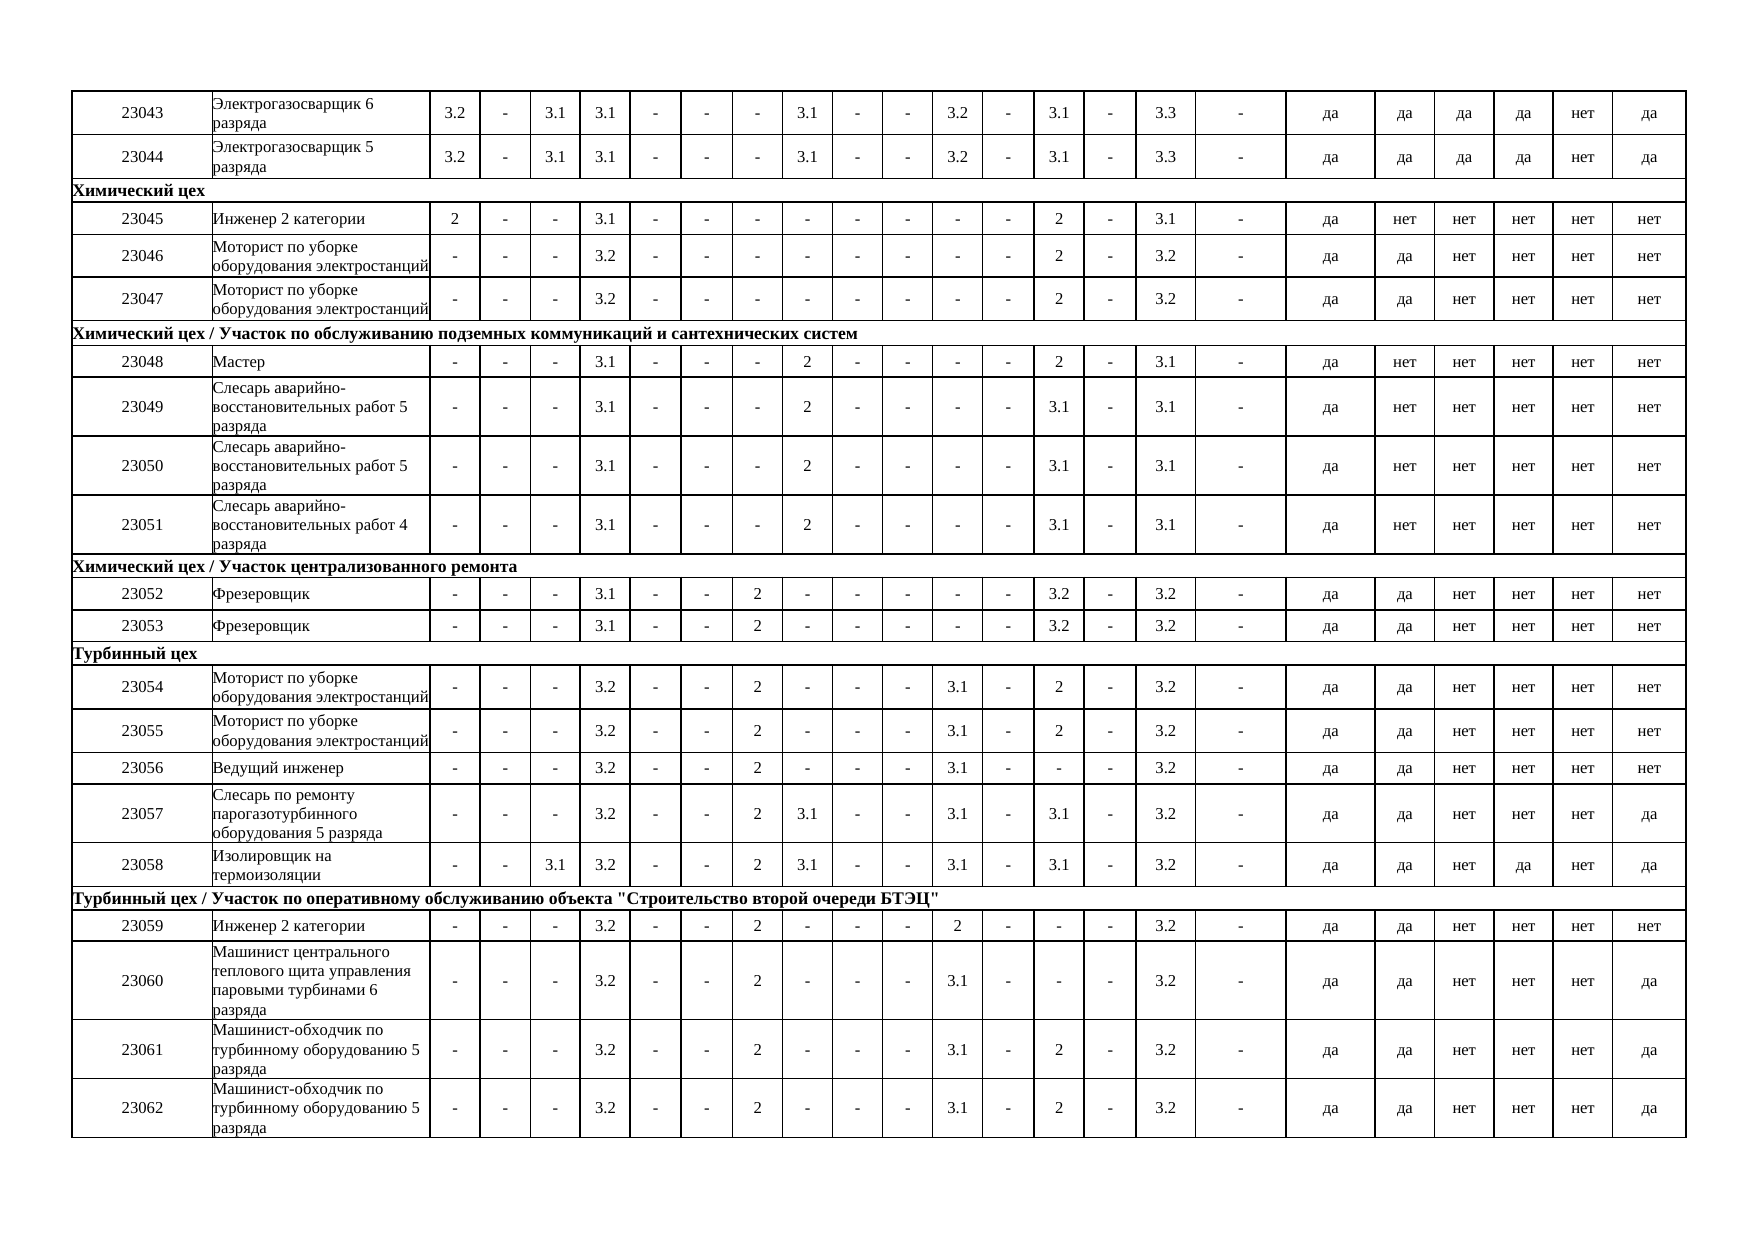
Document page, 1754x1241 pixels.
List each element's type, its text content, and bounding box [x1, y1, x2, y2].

table_cell - [983, 843, 1033, 886]
table_cell 3.2 [1137, 843, 1195, 886]
table_cell - [682, 753, 732, 783]
table_cell 3.1 [783, 785, 832, 842]
table_cell 23045 [73, 203, 212, 234]
table_cell 3.1 [933, 666, 982, 708]
table_cell да [1287, 942, 1374, 1018]
table_cell - [682, 346, 732, 376]
table_cell 3.1 [581, 346, 629, 376]
table_cell нет [1554, 843, 1612, 886]
table_cell - [631, 278, 680, 320]
table_cell - [431, 578, 479, 609]
table_cell нет [1554, 235, 1612, 276]
table_cell - [983, 611, 1033, 641]
table_cell Инженер 2 категории [213, 911, 429, 940]
table_cell да [1376, 710, 1434, 752]
table_cell 2 [733, 710, 782, 752]
table_cell - [1085, 135, 1135, 177]
table_cell - [1085, 666, 1135, 708]
table_cell 2 [733, 785, 782, 842]
table_cell - [833, 710, 882, 752]
table_cell Химический цех / Участок по обслуживанию подземных коммуникаций и сантехнических систем [73, 321, 1685, 345]
table_cell 23050 [73, 437, 212, 494]
table_cell - [682, 278, 732, 320]
table_cell нет [1495, 1020, 1552, 1078]
table_cell - [983, 578, 1033, 609]
table_cell - [983, 1079, 1033, 1137]
table_cell Машинист центрального теплового щита управления паровыми турбинами 6 разряда [213, 942, 429, 1018]
table_cell 2 [733, 942, 782, 1018]
table_cell нет [1495, 753, 1552, 783]
table_cell 23044 [73, 135, 212, 177]
table_cell 23059 [73, 911, 212, 940]
table_cell да [1613, 1079, 1685, 1137]
table_cell 3.1 [933, 1020, 982, 1078]
table_cell - [883, 496, 932, 553]
table_cell - [682, 578, 732, 609]
table_cell 3.2 [581, 911, 629, 940]
table_cell Фрезеровщик [213, 611, 429, 641]
table_cell - [1085, 911, 1135, 940]
table_cell да [1287, 611, 1374, 641]
table_cell - [481, 496, 530, 553]
table_cell - [783, 1020, 832, 1078]
table_cell - [783, 278, 832, 320]
table_cell - [883, 785, 932, 842]
table_cell - [431, 378, 479, 435]
table_cell 3.2 [1137, 666, 1195, 708]
table_cell да [1376, 753, 1434, 783]
table_cell - [631, 496, 680, 553]
table_cell - [481, 611, 530, 641]
table_cell 3.1 [581, 378, 629, 435]
table_cell нет [1435, 235, 1493, 276]
table_cell да [1376, 843, 1434, 886]
table_cell 3.1 [1035, 378, 1083, 435]
table_cell - [682, 666, 732, 708]
table_cell - [481, 278, 530, 320]
table_cell 3.2 [1137, 942, 1195, 1018]
table_cell - [1196, 1079, 1285, 1137]
table_cell 3.1 [531, 843, 579, 886]
table_cell нет [1435, 942, 1493, 1018]
table_cell нет [1554, 346, 1612, 376]
table_cell да [1376, 666, 1434, 708]
table_cell да [1287, 437, 1374, 494]
table_cell - [833, 785, 882, 842]
table_cell 2 [733, 578, 782, 609]
table_cell 2 [733, 666, 782, 708]
table_cell - [1196, 496, 1285, 553]
table_cell нет [1376, 437, 1434, 494]
table_cell нет [1554, 496, 1612, 553]
table_cell 3.1 [933, 785, 982, 842]
table_cell - [682, 843, 732, 886]
table_cell 2 [933, 911, 982, 940]
table_cell - [481, 578, 530, 609]
table_cell - [1085, 378, 1135, 435]
table_cell 3.2 [1137, 710, 1195, 752]
table_cell - [983, 135, 1033, 177]
table_cell - [531, 710, 579, 752]
table_cell - [833, 92, 882, 134]
table_cell - [933, 437, 982, 494]
table_cell нет [1613, 203, 1685, 234]
table_cell - [682, 710, 732, 752]
table_cell Машинист-обходчик по турбинному оборудованию 5 разряда [213, 1020, 429, 1078]
table_cell 23046 [73, 235, 212, 276]
table_cell - [1085, 437, 1135, 494]
table_cell нет [1554, 378, 1612, 435]
table_cell - [1035, 942, 1083, 1018]
table_cell - [833, 278, 882, 320]
table_cell - [933, 496, 982, 553]
table_cell - [682, 942, 732, 1018]
table_cell - [1196, 911, 1285, 940]
table_cell Турбинный цех / Участок по оперативному обслуживанию объекта "Строительство второй очереди БТЭЦ" [73, 887, 1685, 909]
table_cell - [983, 92, 1033, 134]
table_cell - [883, 753, 932, 783]
table_cell - [833, 1079, 882, 1137]
table_cell нет [1495, 203, 1552, 234]
table_cell - [682, 92, 732, 134]
table_cell - [933, 203, 982, 234]
table_cell - [883, 911, 932, 940]
table_cell нет [1435, 1079, 1493, 1137]
table_cell нет [1495, 942, 1552, 1018]
table_cell - [783, 666, 832, 708]
table_cell Химический цех / Участок централизованного ремонта [73, 555, 1685, 577]
table_cell - [983, 1020, 1033, 1078]
table_cell - [431, 346, 479, 376]
table_cell Слесарь аварийно-восстановительных работ 5 разряда [213, 378, 429, 435]
table_cell - [631, 1079, 680, 1137]
table_cell - [933, 278, 982, 320]
table_cell нет [1554, 578, 1612, 609]
table_cell - [883, 710, 932, 752]
table_cell 23056 [73, 753, 212, 783]
table_cell да [1287, 135, 1374, 177]
table_cell - [531, 611, 579, 641]
table_cell - [1196, 235, 1285, 276]
table_cell да [1613, 135, 1685, 177]
table_cell - [983, 710, 1033, 752]
table_cell да [1287, 496, 1374, 553]
table_cell нет [1613, 278, 1685, 320]
table_cell - [733, 203, 782, 234]
table_cell 3.1 [933, 710, 982, 752]
table_cell - [1035, 753, 1083, 783]
table_cell - [933, 346, 982, 376]
table_cell 3.1 [1035, 843, 1083, 886]
table_cell - [883, 942, 932, 1018]
table_cell Моторист по уборке оборудования электростанций [213, 710, 429, 752]
table_cell нет [1376, 346, 1434, 376]
table_cell - [1196, 611, 1285, 641]
table_cell - [983, 378, 1033, 435]
table_cell - [531, 235, 579, 276]
table_cell - [783, 942, 832, 1018]
table_cell - [631, 346, 680, 376]
table_cell Инженер 2 категории [213, 203, 429, 234]
table_cell - [883, 1020, 932, 1078]
table_cell нет [1495, 278, 1552, 320]
table_cell - [631, 843, 680, 886]
table_cell - [531, 942, 579, 1018]
table_cell нет [1554, 785, 1612, 842]
table_cell 2 [733, 611, 782, 641]
table_cell 2 [1035, 1079, 1083, 1137]
table_cell 3.1 [581, 437, 629, 494]
table_cell - [431, 785, 479, 842]
table_cell да [1376, 235, 1434, 276]
table_cell - [883, 611, 932, 641]
table_cell 2 [733, 843, 782, 886]
table_cell 3.1 [783, 135, 832, 177]
table_cell - [1085, 710, 1135, 752]
table_cell - [983, 666, 1033, 708]
table_cell - [1085, 578, 1135, 609]
table_cell да [1613, 942, 1685, 1018]
table_cell - [933, 378, 982, 435]
table_cell - [631, 1020, 680, 1078]
table_cell нет [1435, 346, 1493, 376]
table_cell - [1196, 346, 1285, 376]
table_cell нет [1435, 496, 1493, 553]
table_cell 2 [733, 1079, 782, 1137]
table_cell - [883, 346, 932, 376]
table_cell 3.1 [531, 135, 579, 177]
table_cell - [1085, 843, 1135, 886]
table_cell нет [1613, 666, 1685, 708]
table_cell 23062 [73, 1079, 212, 1137]
table_cell да [1287, 1020, 1374, 1078]
table_cell да [1287, 578, 1374, 609]
table_cell 3.1 [1137, 203, 1195, 234]
table_cell нет [1613, 611, 1685, 641]
table_cell 3.1 [1137, 496, 1195, 553]
table_cell - [783, 1079, 832, 1137]
table_cell 3.1 [581, 135, 629, 177]
table_cell 23061 [73, 1020, 212, 1078]
table_cell нет [1495, 1079, 1552, 1137]
table_cell - [531, 753, 579, 783]
table_cell да [1287, 666, 1374, 708]
table_cell - [1085, 942, 1135, 1018]
table_cell да [1376, 611, 1434, 641]
table_cell - [631, 911, 680, 940]
table_cell 3.1 [1035, 135, 1083, 177]
table_cell - [631, 437, 680, 494]
table_cell нет [1613, 911, 1685, 940]
table_cell 3.2 [581, 666, 629, 708]
table_cell 3.2 [933, 135, 982, 177]
table_cell 23054 [73, 666, 212, 708]
table_cell - [983, 278, 1033, 320]
table_cell - [631, 785, 680, 842]
table_cell 2 [783, 378, 832, 435]
table_cell - [481, 785, 530, 842]
table_cell нет [1613, 578, 1685, 609]
table_cell - [531, 1079, 579, 1137]
table_cell - [1196, 203, 1285, 234]
table_cell - [682, 437, 732, 494]
table_cell 2 [733, 911, 782, 940]
table_cell - [783, 203, 832, 234]
table_cell да [1376, 942, 1434, 1018]
table_cell - [983, 496, 1033, 553]
table_cell 2 [1035, 235, 1083, 276]
table_cell нет [1435, 578, 1493, 609]
table_cell да [1495, 92, 1552, 134]
table_cell нет [1495, 437, 1552, 494]
table_cell 3.1 [933, 753, 982, 783]
table_cell - [883, 92, 932, 134]
table_cell - [983, 437, 1033, 494]
table_cell - [1085, 203, 1135, 234]
table_cell 3.2 [1137, 278, 1195, 320]
table_cell нет [1435, 710, 1493, 752]
table_cell нет [1435, 437, 1493, 494]
table_cell нет [1435, 1020, 1493, 1078]
table_cell - [883, 437, 932, 494]
table_cell - [631, 710, 680, 752]
table_cell - [431, 437, 479, 494]
table_cell да [1287, 710, 1374, 752]
table_cell нет [1376, 378, 1434, 435]
table_cell 3.2 [581, 753, 629, 783]
table_cell Слесарь по ремонту парогазотурбинного оборудования 5 разряда [213, 785, 429, 842]
table_cell - [883, 843, 932, 886]
table_cell нет [1435, 611, 1493, 641]
table_cell 3.1 [1035, 92, 1083, 134]
table_cell да [1287, 753, 1374, 783]
table_cell - [481, 235, 530, 276]
table_cell 3.1 [581, 203, 629, 234]
table_cell - [481, 1020, 530, 1078]
table_cell 3.1 [1137, 378, 1195, 435]
table_cell да [1435, 135, 1493, 177]
table_cell 3.1 [933, 1079, 982, 1137]
table_cell - [481, 92, 530, 134]
table_cell - [983, 235, 1033, 276]
table_cell нет [1613, 437, 1685, 494]
table_cell - [1196, 278, 1285, 320]
table_cell - [1085, 753, 1135, 783]
table_cell - [1196, 578, 1285, 609]
table_cell 23043 [73, 92, 212, 134]
table_cell 3.2 [1035, 611, 1083, 641]
table_cell нет [1495, 235, 1552, 276]
table_cell - [833, 911, 882, 940]
table_cell 3.1 [581, 496, 629, 553]
table_cell да [1376, 1079, 1434, 1137]
table_cell - [833, 346, 882, 376]
table_cell нет [1435, 785, 1493, 842]
table_cell 3.1 [933, 843, 982, 886]
table_cell - [883, 203, 932, 234]
table_cell - [733, 278, 782, 320]
table_cell - [481, 666, 530, 708]
table_cell нет [1613, 753, 1685, 783]
table_cell - [631, 611, 680, 641]
table_cell - [431, 235, 479, 276]
table_cell - [531, 278, 579, 320]
table_cell - [833, 753, 882, 783]
table_cell да [1613, 92, 1685, 134]
table_cell - [431, 611, 479, 641]
table_cell 23052 [73, 578, 212, 609]
table_cell - [783, 911, 832, 940]
table_cell 3.1 [1137, 346, 1195, 376]
table_cell - [883, 1079, 932, 1137]
table_cell - [1196, 942, 1285, 1018]
table_cell - [783, 235, 832, 276]
table_cell - [833, 1020, 882, 1078]
table_cell Моторист по уборке оборудования электростанций [213, 666, 429, 708]
table_cell 2 [1035, 710, 1083, 752]
table_cell - [531, 578, 579, 609]
table_cell - [883, 135, 932, 177]
table_cell - [481, 753, 530, 783]
table_cell - [631, 235, 680, 276]
table_cell 3.2 [581, 710, 629, 752]
table_cell - [833, 666, 882, 708]
table_cell нет [1435, 278, 1493, 320]
table_cell - [833, 611, 882, 641]
table_cell - [1085, 611, 1135, 641]
table_cell - [983, 942, 1033, 1018]
table_cell 23048 [73, 346, 212, 376]
table_cell 3.2 [431, 92, 479, 134]
table_cell 3.3 [1137, 135, 1195, 177]
table_cell - [682, 496, 732, 553]
table_cell нет [1376, 496, 1434, 553]
table_cell да [1287, 346, 1374, 376]
table_cell Моторист по уборке оборудования электростанций [213, 278, 429, 320]
table_cell 23049 [73, 378, 212, 435]
table_cell да [1376, 1020, 1434, 1078]
table_cell 3.1 [783, 92, 832, 134]
table_cell - [431, 1079, 479, 1137]
table_cell Ведущий инженер [213, 753, 429, 783]
table_cell - [933, 578, 982, 609]
table_cell да [1287, 92, 1374, 134]
table_cell 3.2 [933, 92, 982, 134]
table_cell - [1085, 346, 1135, 376]
table_cell - [481, 378, 530, 435]
table_cell - [481, 1079, 530, 1137]
table_cell да [1376, 785, 1434, 842]
table_cell - [481, 437, 530, 494]
table_cell нет [1435, 753, 1493, 783]
table_cell - [431, 843, 479, 886]
table_cell 3.2 [1137, 785, 1195, 842]
table_cell 3.2 [581, 942, 629, 1018]
table_cell - [733, 135, 782, 177]
table_cell - [783, 611, 832, 641]
table_cell - [983, 911, 1033, 940]
table_cell - [481, 911, 530, 940]
table_cell - [1085, 496, 1135, 553]
table_cell Изолировщик на термоизоляции [213, 843, 429, 886]
table_cell 3.2 [1137, 611, 1195, 641]
table_cell нет [1554, 710, 1612, 752]
table_cell 23057 [73, 785, 212, 842]
table_cell - [1196, 1020, 1285, 1078]
table_cell - [431, 710, 479, 752]
table_cell нет [1435, 203, 1493, 234]
table_cell 3.2 [431, 135, 479, 177]
table_cell - [733, 92, 782, 134]
table_cell 2 [1035, 203, 1083, 234]
table_cell - [983, 785, 1033, 842]
table_cell 3.2 [1137, 235, 1195, 276]
table_cell 2 [1035, 278, 1083, 320]
table_cell - [682, 235, 732, 276]
table_cell нет [1495, 710, 1552, 752]
table_cell - [833, 235, 882, 276]
table_cell нет [1613, 496, 1685, 553]
table_cell 3.2 [1035, 578, 1083, 609]
table_cell 3.2 [581, 1020, 629, 1078]
table_cell - [833, 437, 882, 494]
table_cell - [733, 346, 782, 376]
table_cell да [1287, 278, 1374, 320]
table_cell - [682, 378, 732, 435]
table_cell - [983, 203, 1033, 234]
table_cell 2 [1035, 346, 1083, 376]
table_cell - [733, 378, 782, 435]
table_cell да [1287, 1079, 1374, 1137]
table_cell да [1287, 785, 1374, 842]
table_cell - [431, 278, 479, 320]
table_cell - [1085, 92, 1135, 134]
table_cell - [531, 785, 579, 842]
table_cell да [1613, 1020, 1685, 1078]
table_cell Слесарь аварийно-восстановительных работ 5 разряда [213, 437, 429, 494]
table_cell да [1495, 843, 1552, 886]
table_cell 3.2 [581, 278, 629, 320]
table_cell - [783, 710, 832, 752]
table_cell да [1376, 278, 1434, 320]
table_cell - [531, 911, 579, 940]
table_cell - [431, 942, 479, 1018]
table_cell да [1287, 843, 1374, 886]
table_cell да [1287, 378, 1374, 435]
table_cell - [682, 911, 732, 940]
table_cell - [833, 942, 882, 1018]
table_cell 2 [783, 437, 832, 494]
table_cell Машинист-обходчик по турбинному оборудованию 5 разряда [213, 1079, 429, 1137]
table_cell да [1287, 203, 1374, 234]
table_cell нет [1613, 710, 1685, 752]
table_cell - [631, 753, 680, 783]
table_cell 3.1 [1035, 785, 1083, 842]
table_cell - [682, 135, 732, 177]
table_cell нет [1554, 135, 1612, 177]
table_cell нет [1554, 911, 1612, 940]
table_cell - [733, 235, 782, 276]
table_cell - [1196, 378, 1285, 435]
table_cell - [481, 203, 530, 234]
table_cell нет [1495, 785, 1552, 842]
table_cell 2 [733, 1020, 782, 1078]
table_cell - [531, 437, 579, 494]
table_cell 3.1 [1035, 496, 1083, 553]
table_cell да [1287, 911, 1374, 940]
table_cell - [883, 666, 932, 708]
table_cell - [481, 135, 530, 177]
table_cell 3.2 [1137, 911, 1195, 940]
table_cell 3.1 [531, 92, 579, 134]
table_cell - [833, 578, 882, 609]
table_cell - [631, 92, 680, 134]
table_cell 3.2 [1137, 753, 1195, 783]
table_cell нет [1613, 346, 1685, 376]
table_cell - [783, 753, 832, 783]
table_cell 23047 [73, 278, 212, 320]
table_cell - [631, 203, 680, 234]
table_cell - [1196, 843, 1285, 886]
table_cell - [682, 203, 732, 234]
table_cell да [1287, 235, 1374, 276]
table_cell 2 [783, 496, 832, 553]
table_cell нет [1435, 911, 1493, 940]
table_cell - [431, 911, 479, 940]
table_cell 3.1 [581, 92, 629, 134]
table_cell - [431, 666, 479, 708]
table_cell - [833, 843, 882, 886]
table_cell - [1196, 92, 1285, 134]
table_cell 3.1 [933, 942, 982, 1018]
table_cell - [431, 753, 479, 783]
table_cell нет [1376, 203, 1434, 234]
table_cell Фрезеровщик [213, 578, 429, 609]
table_cell да [1376, 911, 1434, 940]
table_cell 3.1 [1035, 437, 1083, 494]
table_cell - [481, 346, 530, 376]
table_cell 3.1 [1137, 437, 1195, 494]
table_cell нет [1554, 203, 1612, 234]
table_cell Электрогазосварщик 5 разряда [213, 135, 429, 177]
table_cell - [833, 378, 882, 435]
table_cell - [733, 496, 782, 553]
table_cell 2 [1035, 1020, 1083, 1078]
table_cell - [531, 346, 579, 376]
table_cell - [531, 496, 579, 553]
table_cell - [1085, 235, 1135, 276]
table_cell - [883, 578, 932, 609]
table_cell - [1085, 785, 1135, 842]
table_cell нет [1613, 235, 1685, 276]
table_cell - [481, 942, 530, 1018]
table_cell 3.2 [581, 843, 629, 886]
table_cell - [983, 346, 1033, 376]
table_cell нет [1554, 278, 1612, 320]
table_cell - [1085, 1079, 1135, 1137]
table_cell нет [1554, 1079, 1612, 1137]
table_cell - [933, 235, 982, 276]
table_cell Слесарь аварийно-восстановительных работ 4 разряда [213, 496, 429, 553]
table_cell - [531, 378, 579, 435]
table_cell - [631, 942, 680, 1018]
table_cell 23053 [73, 611, 212, 641]
table_cell 23060 [73, 942, 212, 1018]
table_cell нет [1495, 911, 1552, 940]
table_cell 2 [733, 753, 782, 783]
table_cell 3.1 [783, 843, 832, 886]
table_cell 2 [1035, 666, 1083, 708]
table_cell - [1196, 710, 1285, 752]
table_cell да [1376, 135, 1434, 177]
table_cell - [833, 203, 882, 234]
table_cell нет [1435, 378, 1493, 435]
table_cell - [631, 378, 680, 435]
table_cell нет [1435, 666, 1493, 708]
table_cell - [1196, 135, 1285, 177]
table_cell - [933, 611, 982, 641]
table_cell - [833, 496, 882, 553]
table_cell - [531, 666, 579, 708]
table_cell - [1196, 437, 1285, 494]
table_cell нет [1495, 378, 1552, 435]
table_cell 3.2 [1137, 578, 1195, 609]
table_cell - [631, 135, 680, 177]
table_cell - [983, 753, 1033, 783]
table_cell - [682, 1020, 732, 1078]
table_cell - [1196, 785, 1285, 842]
table_cell - [1196, 753, 1285, 783]
table_cell 3.2 [581, 1079, 629, 1137]
table_cell 3.1 [581, 578, 629, 609]
table_cell 3.2 [1137, 1079, 1195, 1137]
table_cell - [883, 278, 932, 320]
table_cell нет [1554, 437, 1612, 494]
table_cell 3.1 [581, 611, 629, 641]
table_cell да [1376, 578, 1434, 609]
table_cell Электрогазосварщик 6 разряда [213, 92, 429, 134]
table_cell 23055 [73, 710, 212, 752]
table_cell - [431, 496, 479, 553]
table_cell - [682, 1079, 732, 1137]
table_cell 2 [783, 346, 832, 376]
table_cell 2 [431, 203, 479, 234]
table_cell да [1435, 92, 1493, 134]
table_cell - [1085, 278, 1135, 320]
table_cell - [631, 666, 680, 708]
table_cell нет [1613, 378, 1685, 435]
table_cell Моторист по уборке оборудования электростанций [213, 235, 429, 276]
table_cell - [883, 378, 932, 435]
table_cell 23051 [73, 496, 212, 553]
table_cell - [1196, 666, 1285, 708]
table_cell нет [1495, 496, 1552, 553]
table_cell - [682, 611, 732, 641]
table_cell 3.2 [581, 235, 629, 276]
table_cell 3.2 [581, 785, 629, 842]
table_cell нет [1554, 611, 1612, 641]
table_cell нет [1554, 666, 1612, 708]
table_cell - [1085, 1020, 1135, 1078]
table_cell нет [1495, 666, 1552, 708]
table_cell нет [1495, 578, 1552, 609]
table_cell 3.3 [1137, 92, 1195, 134]
table_cell нет [1554, 942, 1612, 1018]
table_cell да [1495, 135, 1552, 177]
table_cell 3.2 [1137, 1020, 1195, 1078]
table_cell - [733, 437, 782, 494]
table_cell да [1613, 785, 1685, 842]
table_cell - [481, 843, 530, 886]
table_cell - [682, 785, 732, 842]
table_cell - [481, 710, 530, 752]
table_cell нет [1435, 843, 1493, 886]
table_cell - [783, 578, 832, 609]
table_cell - [531, 1020, 579, 1078]
table_cell 23058 [73, 843, 212, 886]
table_cell Химический цех [73, 179, 1685, 201]
table_cell нет [1554, 92, 1612, 134]
table_cell да [1613, 843, 1685, 886]
table_cell нет [1495, 611, 1552, 641]
table_cell - [431, 1020, 479, 1078]
table_cell да [1376, 92, 1434, 134]
table_cell - [631, 578, 680, 609]
table_cell - [1035, 911, 1083, 940]
table_cell Мастер [213, 346, 429, 376]
table_cell нет [1554, 1020, 1612, 1078]
table_cell Турбинный цех [73, 642, 1685, 664]
table_cell нет [1554, 753, 1612, 783]
table_cell - [531, 203, 579, 234]
table_cell нет [1495, 346, 1552, 376]
table_cell - [883, 235, 932, 276]
table_cell - [833, 135, 882, 177]
